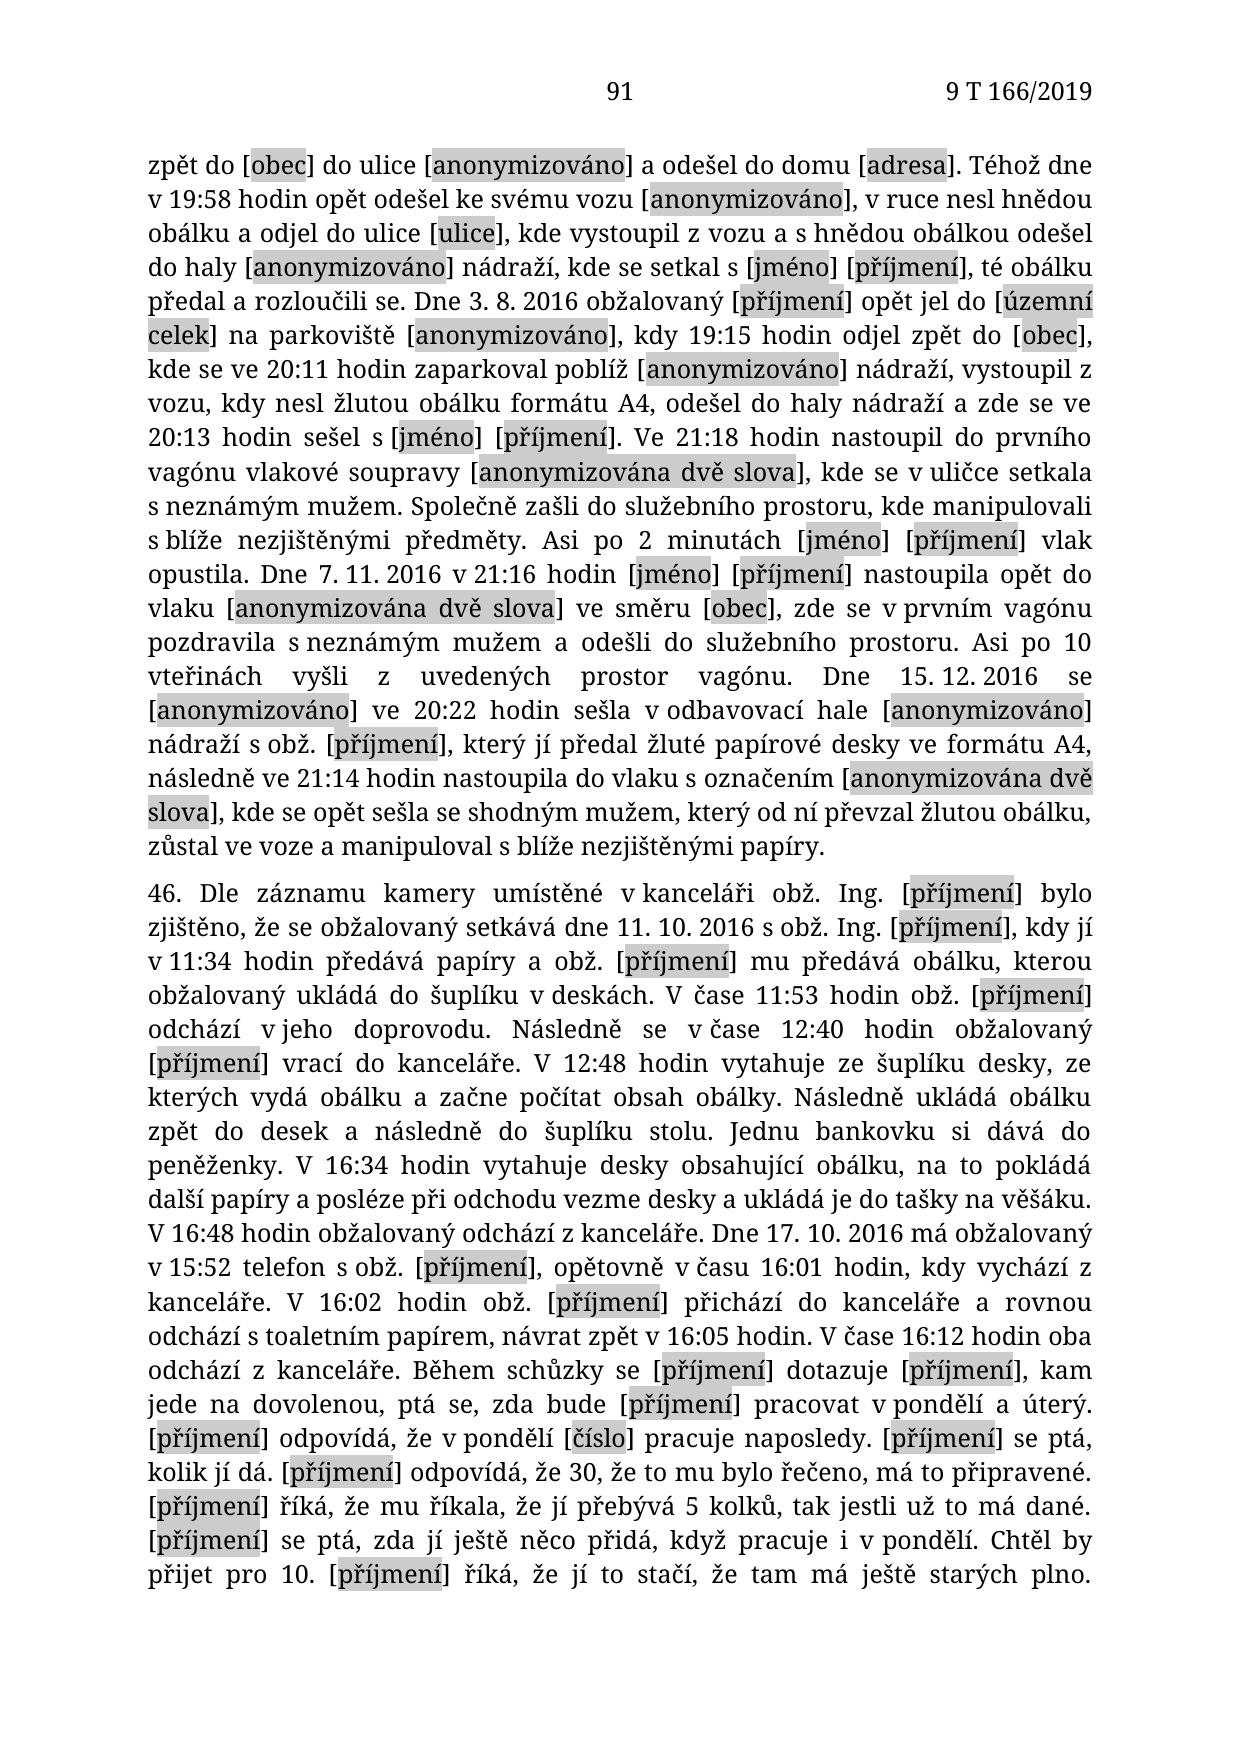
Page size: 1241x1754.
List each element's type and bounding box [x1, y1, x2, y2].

text [148, 148, 1093, 863]
text [148, 875, 1093, 1591]
